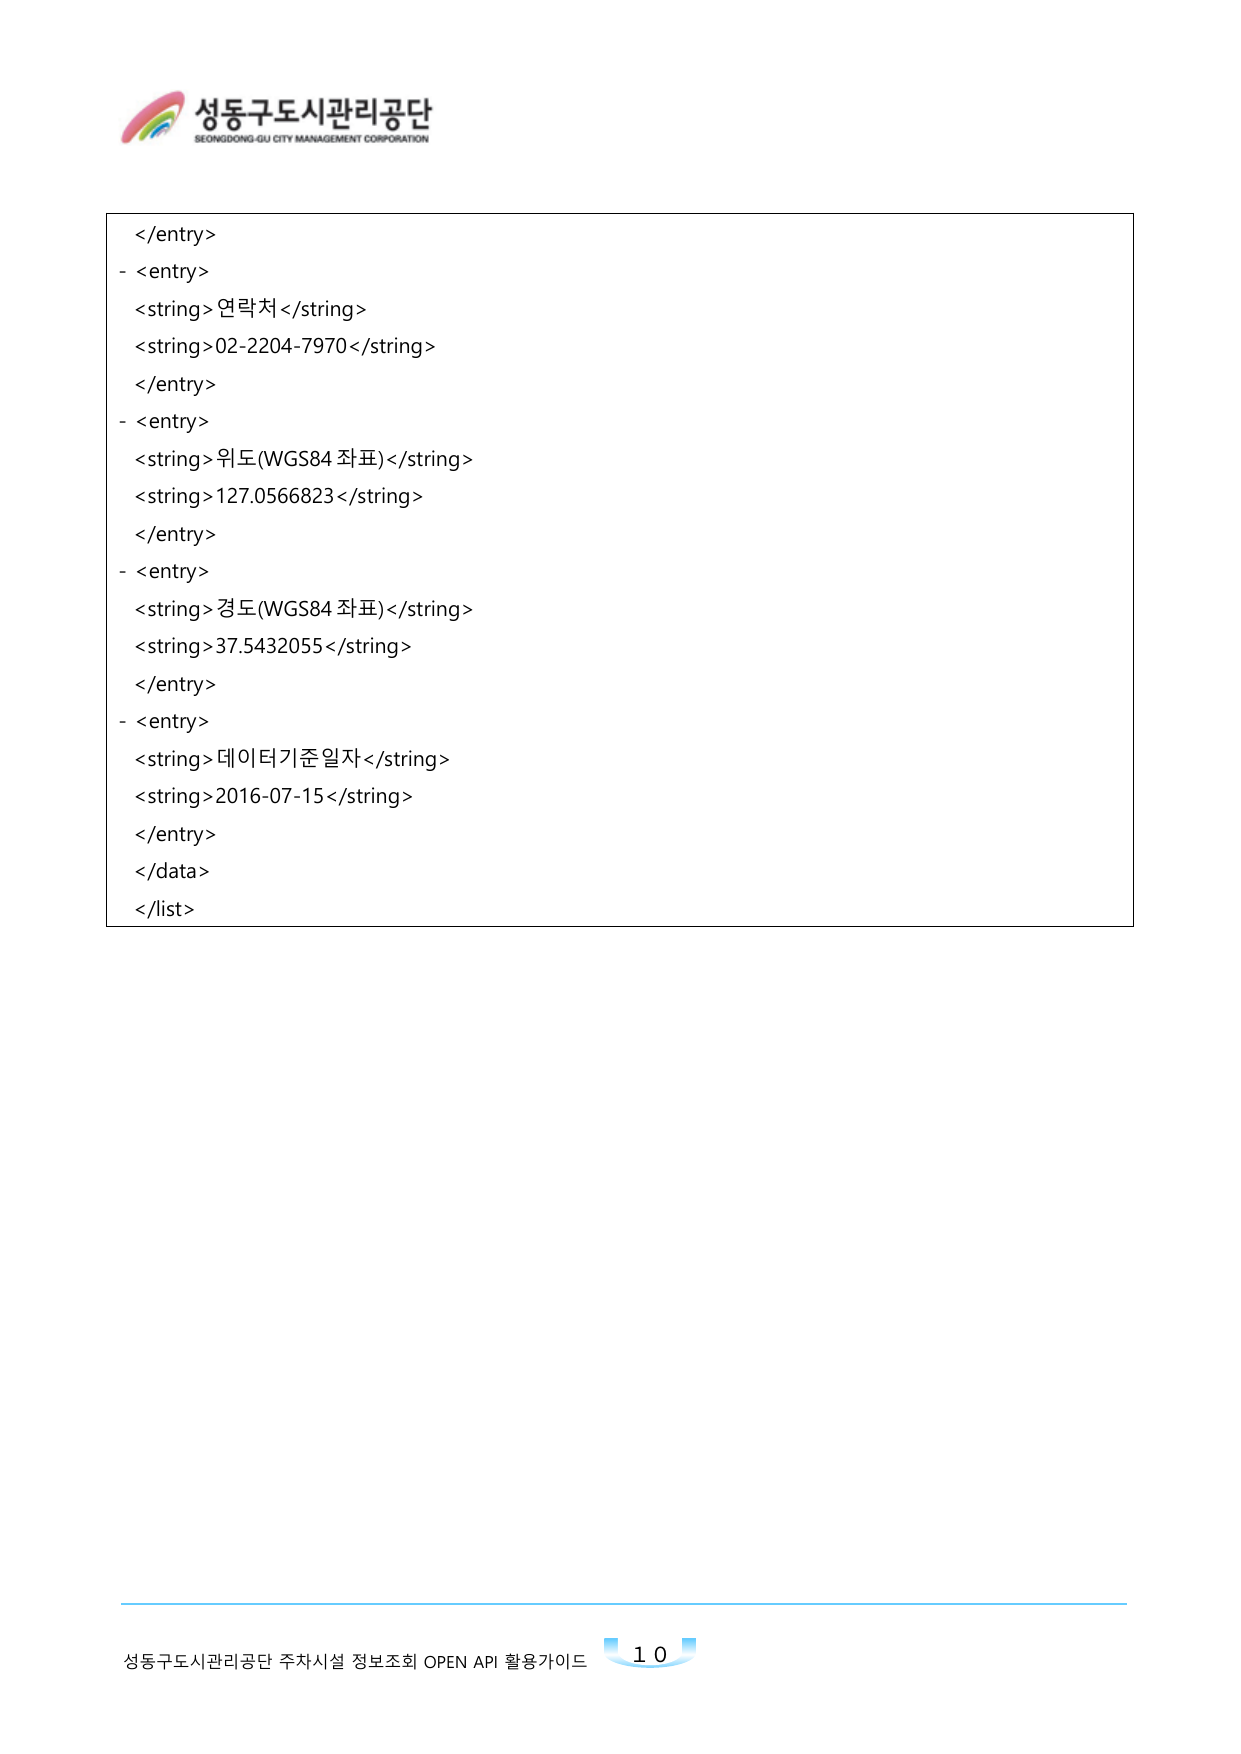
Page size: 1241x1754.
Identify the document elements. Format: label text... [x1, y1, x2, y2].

picture [118, 89, 438, 146]
